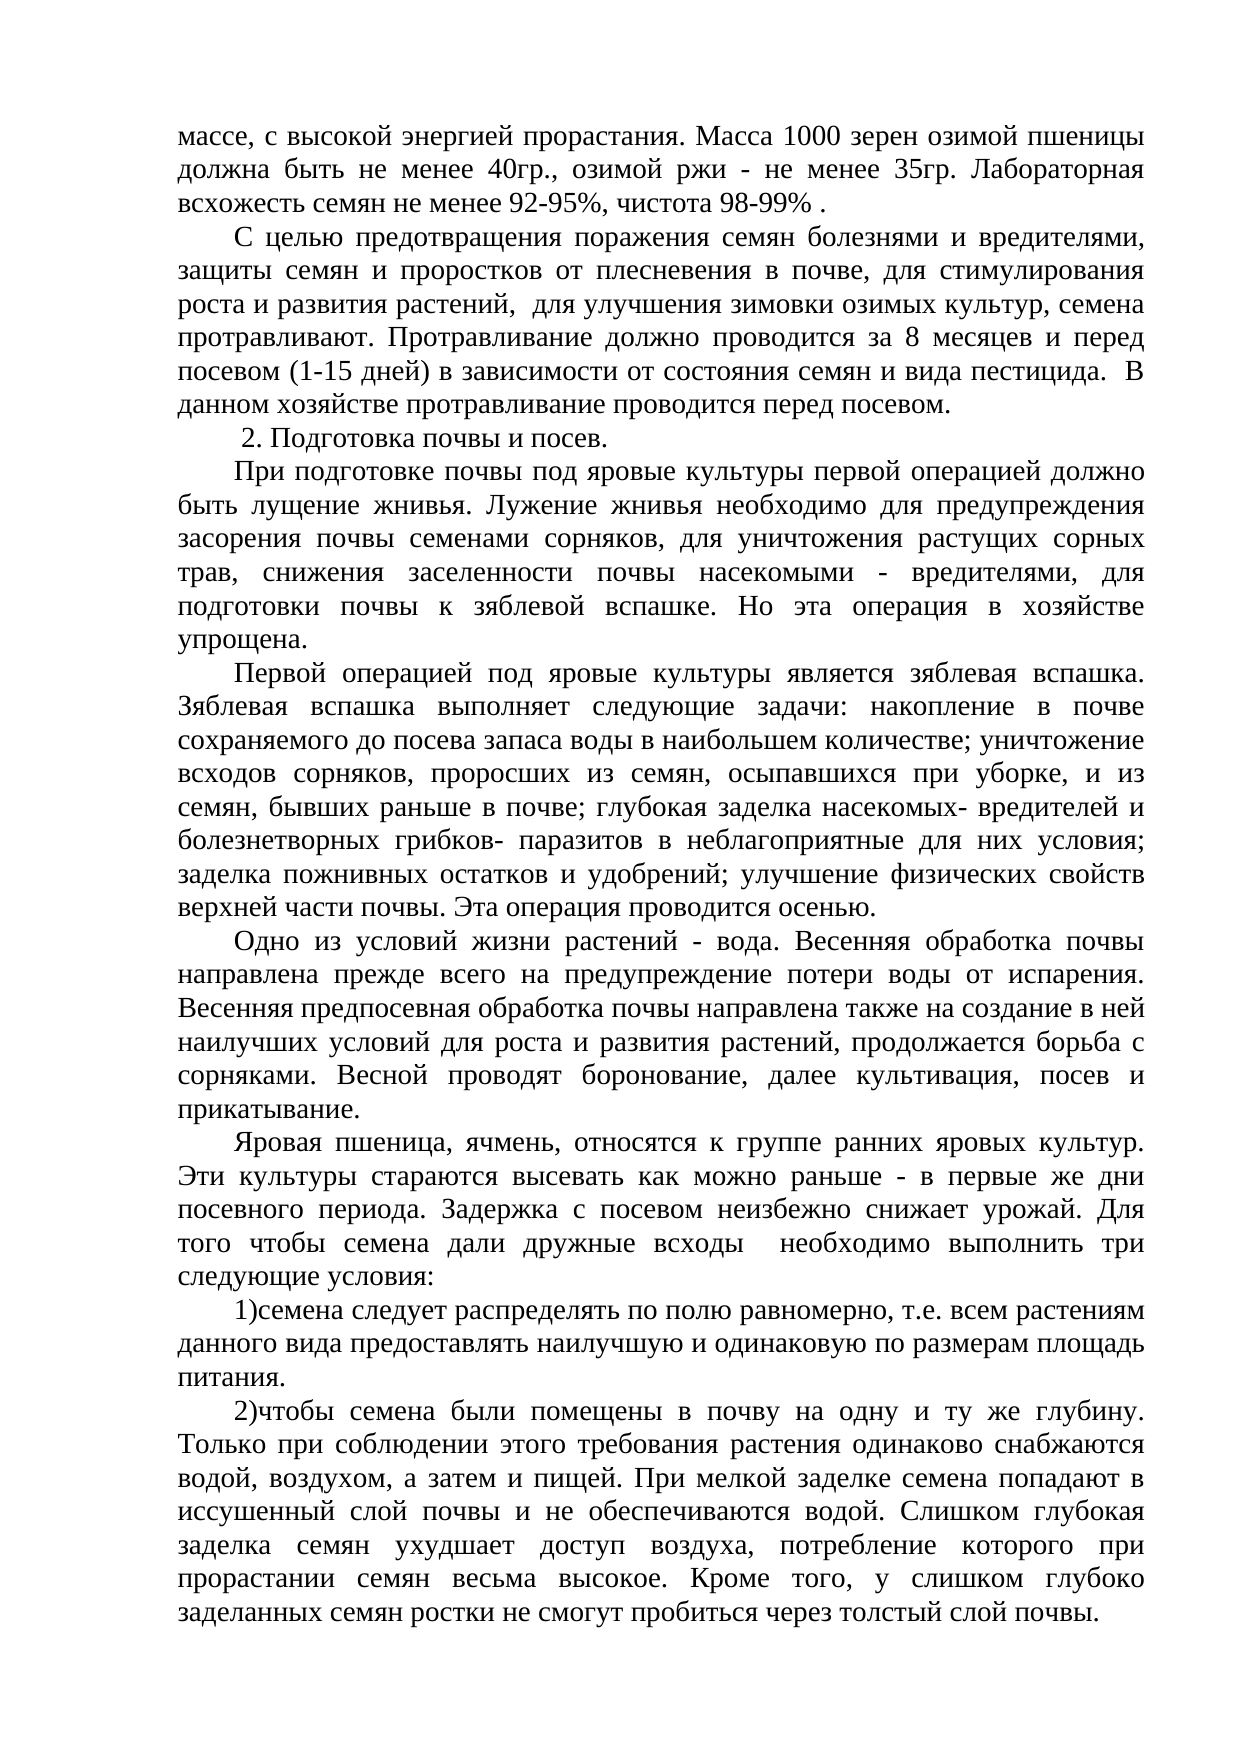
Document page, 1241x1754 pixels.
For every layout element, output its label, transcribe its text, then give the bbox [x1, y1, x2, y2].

text Одно из условий жизни растений - вода. Весенняя обработка почвы направлена прежде всего на предупреждение потери воды от испарения. Весенняя предпосевная обработка почвы направлена также на создание в ней наилучших условий для роста и развития растений, продолжается борьба с сорняками. Весной проводят боронование, далее культивация, посев и прикатывание. [177, 923, 1146, 1124]
text С целью предотвращения поражения семян болезнями и вредителями, защиты семян и проростков от плесневения в почве, для стимулирования роста и развития растений, для улучшения зимовки озимых культур, семена протравливают. Протравливание должно проводится за 8 месяцев и перед посевом (1-15 дней) в зависимости от состояния семян и вида пестицида. В данном хозяйстве протравливание проводится перед посевом. [177, 219, 1146, 420]
text Первой операцией под яровые культуры является зяблевая вспашка. Зяблевая вспашка выполняет следующие задачи: накопление в почве сохраняемого до посева запаса воды в наибольшем количестве; уничтожение всходов сорняков, проросших из семян, осыпавшихся при уборке, и из семян, бывших раньше в почве; глубокая заделка насекомых- вредителей и болезнетворных грибков- паразитов в неблагоприятные для них условия; заделка пожнивных остатков и удобрений; улучшение физических свойств верхней части почвы. Эта операция проводится осенью. [177, 655, 1146, 923]
text 2. Подготовка почвы и посев. [177, 420, 1146, 453]
text 2)чтобы семена были помещены в почву на одну и ту же глубину. Только при соблюдении этого требования растения одинаково снабжаются водой, воздухом, а затем и пищей. При мелкой заделке семена попадают в иссушенный слой почвы и не обеспечиваются водой. Слишком глубокая заделка семян ухудшает доступ воздуха, потребление которого при прорастании семян весьма высокое. Кроме того, у слишком глубоко заделанных семян ростки не смогут пробиться через толстый слой почвы. [177, 1393, 1146, 1627]
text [177, 118, 1146, 219]
text Яровая пшеница, ячмень, относятся к группе ранних яровых культур. Эти культуры стараются высевать как можно раньше - в первые же дни посевного периода. Задержка с посевом неизбежно снижает урожай. Для того чтобы семена дали дружные всходы необходимо выполнить три следующие условия: [177, 1124, 1146, 1292]
text При подготовке почвы под яровые культуры первой операцией должно быть лущение жнивья. Лужение жнивья необходимо для предупреждения засорения почвы семенами сорняков, для уничтожения растущих сорных трав, снижения заселенности почвы насекомыми - вредителями, для подготовки почвы к зяблевой вспашке. Но эта операция в хозяйстве упрощена. [177, 453, 1146, 655]
text 1)семена следует распределять по полю равномерно, т.е. всем растениям данного вида предоставлять наилучшую и одинаковую по размерам площадь питания. [177, 1292, 1146, 1393]
